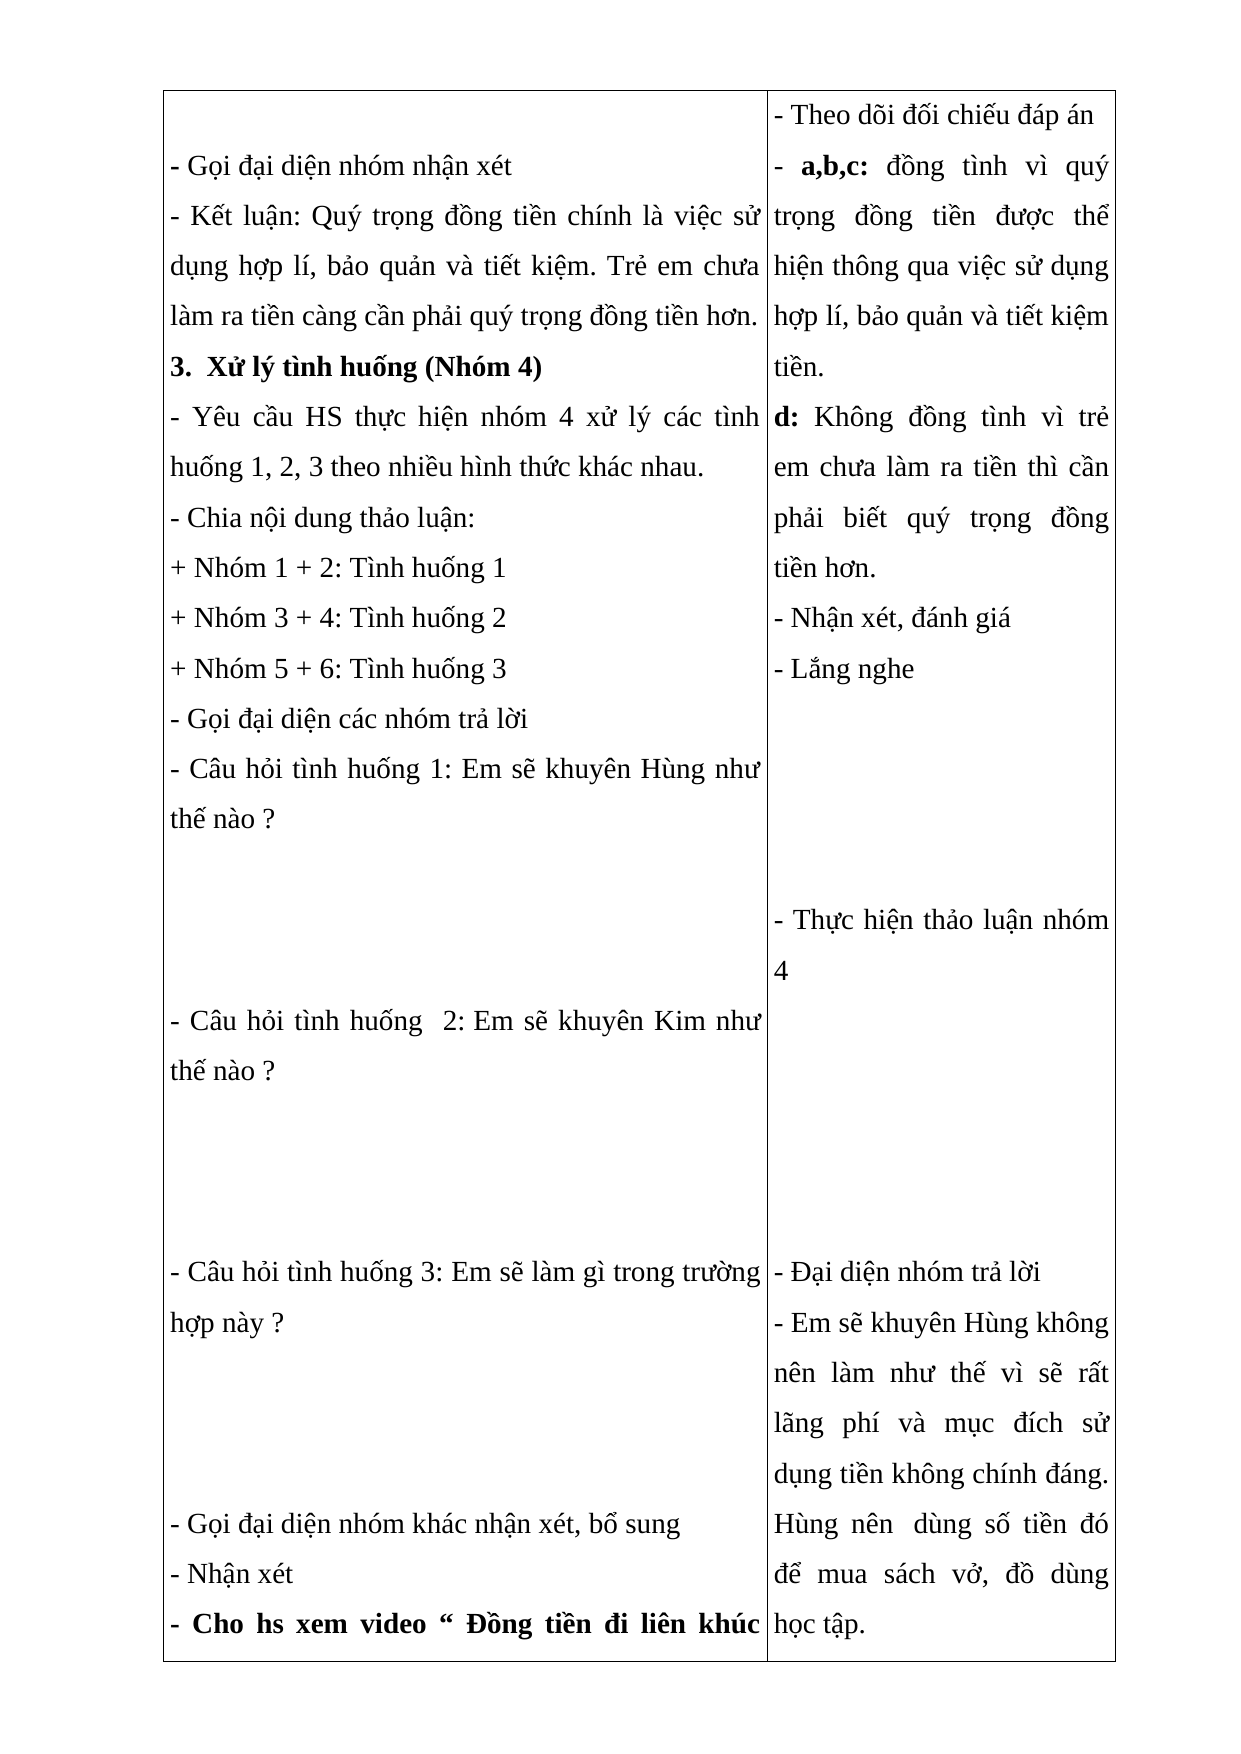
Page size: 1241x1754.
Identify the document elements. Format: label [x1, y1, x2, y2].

table_cell [768, 91, 1115, 1661]
table_cell [164, 91, 767, 1661]
